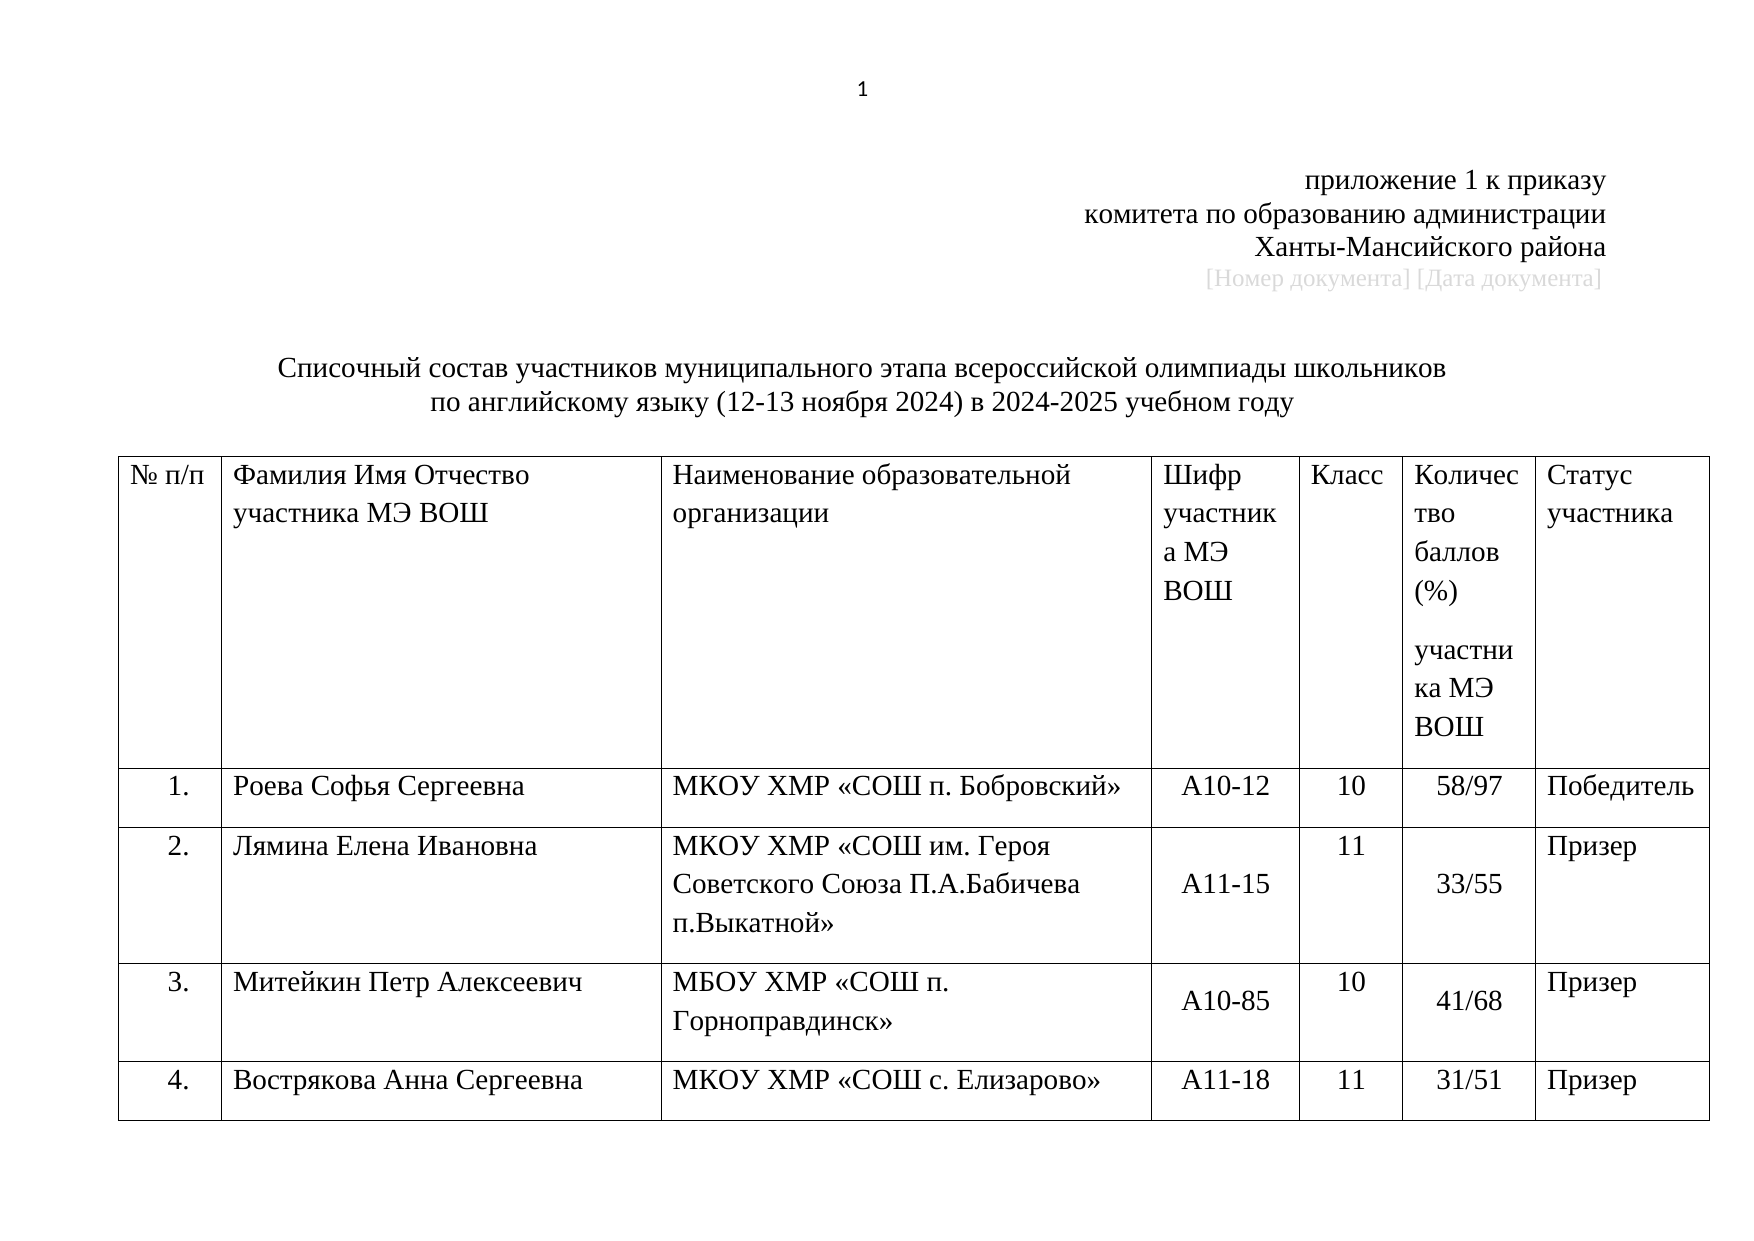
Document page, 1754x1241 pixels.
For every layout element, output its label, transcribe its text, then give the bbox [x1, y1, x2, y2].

table_header Шифр участника МЭ ВОШ [1152, 457, 1299, 767]
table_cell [222, 1062, 661, 1120]
table_cell МКОУ ХМР «СОШ им. Героя Советского Союза П.А.Бабичева п.Выкатной» [662, 828, 1151, 963]
table_cell [119, 828, 221, 963]
table_cell Призер [1536, 1062, 1709, 1120]
table_cell Лямина Елена Ивановна [222, 828, 661, 963]
text по английскому языку (12-13 ноября 2024) в 2024-2025 учебном году [118, 384, 1606, 417]
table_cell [662, 1062, 1151, 1120]
table_cell [119, 1062, 221, 1120]
table_cell Призер [1536, 964, 1709, 1061]
table_header Фамилия Имя Отчество участника МЭ ВОШ [222, 457, 661, 767]
table_cell Митейкин Петр Алексеевич [222, 964, 661, 1061]
table_cell МБОУ ХМР «СОШ п. Горноправдинск» [662, 964, 1151, 1061]
table_cell Победитель [1536, 769, 1709, 827]
table_cell А10-12 [1152, 769, 1299, 827]
table_header № п/п [119, 457, 221, 767]
table_cell 10 [1300, 964, 1402, 1061]
table_cell 11 [1300, 1062, 1402, 1120]
table_cell 58/97 [1403, 769, 1535, 827]
table_cell 10 [1300, 769, 1402, 827]
table_cell 11 [1300, 828, 1402, 963]
table_cell 41/68 [1403, 964, 1535, 1061]
table_header Наименование образовательной организации [662, 457, 1151, 767]
table_cell МКОУ ХМР «СОШ п. Бобровский» [662, 769, 1151, 827]
table_cell А10-85 [1152, 964, 1299, 1061]
text приложение 1 к приказу [118, 162, 1606, 196]
text комитета по образованию администрации [118, 196, 1606, 229]
table_cell Призер [1536, 828, 1709, 963]
table_cell [119, 769, 221, 827]
table_header Статус участника [1536, 457, 1709, 767]
table_cell 33/55 [1403, 828, 1535, 963]
text Ханты-Мансийского района [118, 229, 1606, 263]
text [Номер документа] [Дата документа] [118, 263, 1606, 292]
table_cell А11-15 [1152, 828, 1299, 963]
table_cell Роева Софья Сергеевна [222, 769, 661, 827]
table_cell [119, 964, 221, 1061]
text Списочный состав участников муниципального этапа всероссийской олимпиады школьников [118, 350, 1606, 384]
table_header Класс [1300, 457, 1402, 767]
table_cell А11-18 [1152, 1062, 1299, 1120]
table_header Количество баллов (%) участника МЭ ВОШ [1403, 457, 1535, 767]
table_cell 31/51 [1403, 1062, 1535, 1120]
